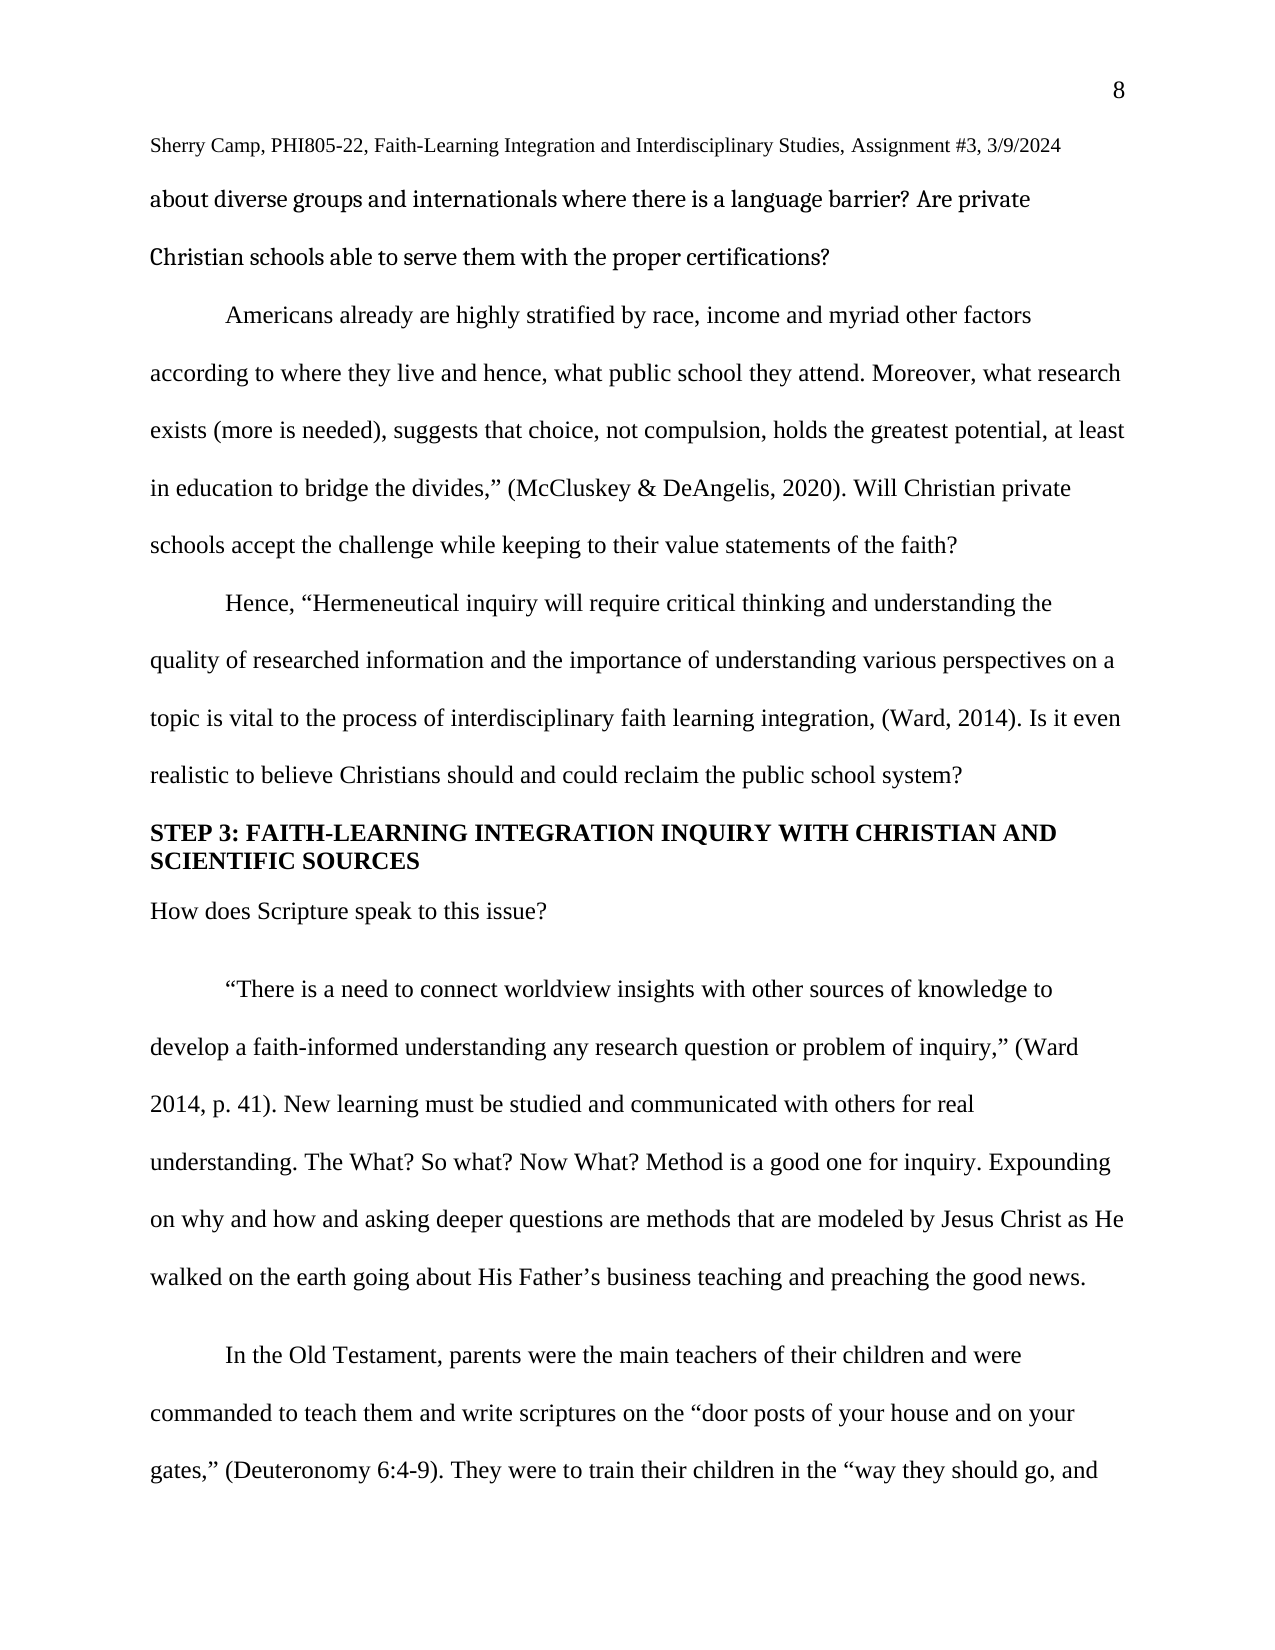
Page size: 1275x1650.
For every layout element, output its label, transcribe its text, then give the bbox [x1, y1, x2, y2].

text STEP 3: FAITH-LEARNING INTEGRATION INQUIRY WITH CHRISTIAN AND SCIENTIFIC SOURCES [150, 818, 1125, 875]
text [150, 1340, 1125, 1484]
text Hence, “Hermeneutical inquiry will require critical thinking and understanding the quality of researched information and the importance of understanding various perspectives on a topic is vital to the process of interdisciplinary faith learning integration, (Ward, 2014). Is it even realistic to believe Christians should and could reclaim the public school system? [150, 588, 1125, 789]
text Americans already are highly stratified by race, income and myriad other factors according to where they live and hence, what public school they attend. Moreover, what research exists (more is needed), suggests that choice, not compulsion, holds the greatest potential, at least in education to bridge the divides,” (McCluskey & DeAngelis, 2020). Will Christian private schools accept the challenge while keeping to their value statements of the faith? [150, 300, 1125, 559]
text How does Scripture speak to this issue? [150, 896, 1125, 925]
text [150, 185, 1125, 271]
text “There is a need to connect worldview insights with other sources of knowledge to develop a faith-informed understanding any research question or problem of inquiry,” (Ward 2014, p. 41). New learning must be studied and communicated with others for real understanding. The What? So what? Now What? Method is a good one for inquiry. Expounding on why and how and asking deeper questions are methods that are modeled by Jesus Christ as He walked on the earth going about His Father’s business teaching and preaching the good news. [150, 974, 1125, 1291]
